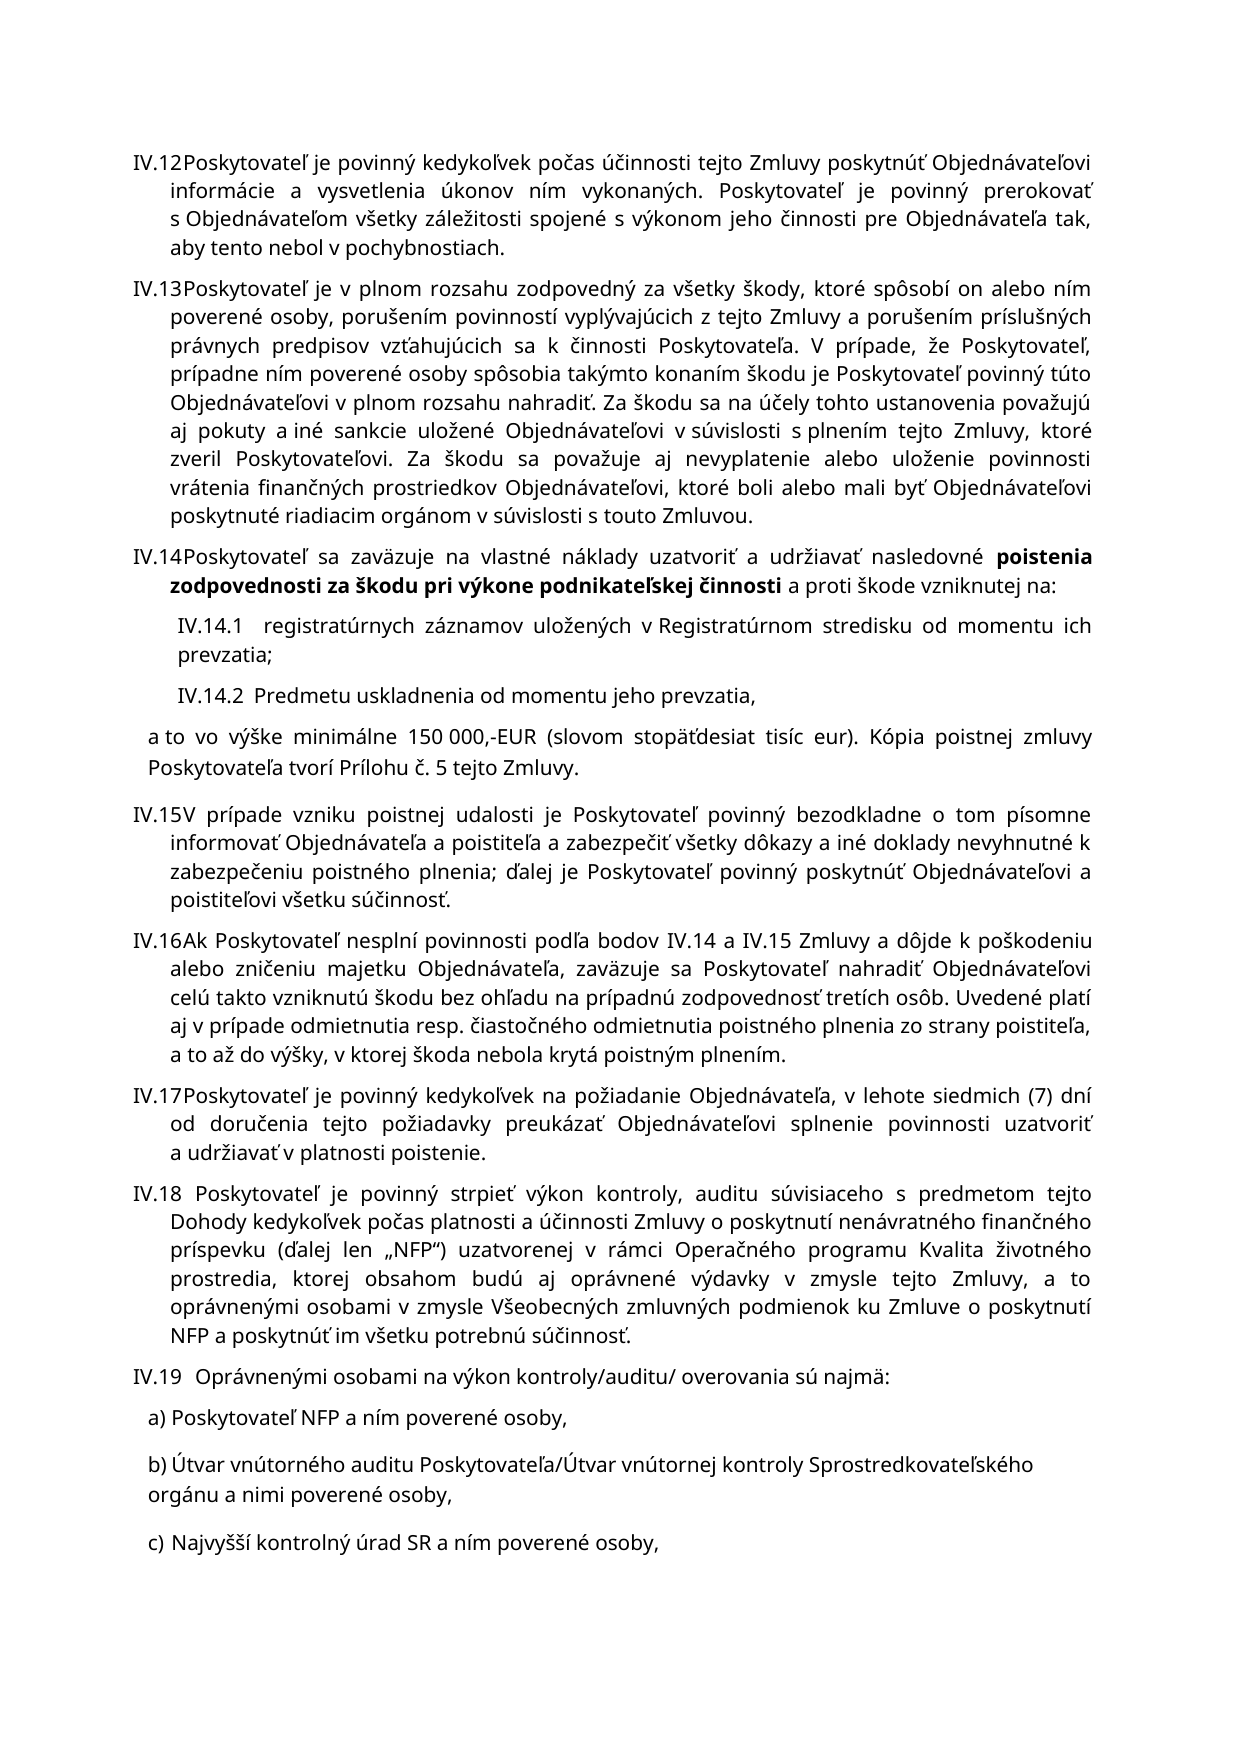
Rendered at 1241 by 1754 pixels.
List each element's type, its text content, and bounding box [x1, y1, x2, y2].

subtitle Poskytovateľ je povinný kedykoľvek na požiadanie Objednávateľa, v lehote siedmich (7) dní od doručenia tejto požiadavky preukázať Objednávateľovi splnenie povinnosti uzatvoriť a udržiavať v platnosti poistenie. [133, 1081, 1093, 1166]
text c) Najvyšší kontrolný úrad SR a ním poverené osoby, [148, 1528, 1093, 1556]
subtitle Poskytovateľ je povinný strpieť výkon kontroly, auditu súvisiaceho s predmetom tejto Dohody kedykoľvek počas platnosti a účinnosti Zmluvy o poskytnutí nenávratného finančného príspevku (ďalej len „NFP“) uzatvorenej v rámci Operačného programu Kvalita životného prostredia, ktorej obsahom budú aj oprávnené výdavky v zmysle tejto Zmluvy, a to oprávnenými osobami v zmysle Všeobecných zmluvných podmienok ku Zmluve o poskytnutí NFP a poskytnúť im všetku potrebnú súčinnosť. [133, 1179, 1093, 1349]
subtitle Poskytovateľ je v plnom rozsahu zodpovedný za všetky škody, ktoré spôsobí on alebo ním poverené osoby, porušením povinností vyplývajúcich z tejto Zmluvy a porušením príslušných právnych predpisov vzťahujúcich sa k činnosti Poskytovateľa. V prípade, že Poskytovateľ, prípadne ním poverené osoby spôsobia takýmto konaním škodu je Poskytovateľ povinný túto Objednávateľovi v plnom rozsahu nahradiť. Za škodu sa na účely tohto ustanovenia považujú aj pokuty a iné sankcie uložené Objednávateľovi v súvislosti s plnením tejto Zmluvy, ktoré zveril Poskytovateľovi. Za škodu sa považuje aj nevyplatenie alebo uloženie povinnosti vrátenia finančných prostriedkov Objednávateľovi, ktoré boli alebo mali byť Objednávateľovi poskytnuté riadiacim orgánom v súvislosti s touto Zmluvou. [133, 274, 1093, 530]
subtitle Poskytovateľ je povinný kedykoľvek počas účinnosti tejto Zmluvy poskytnúť Objednávateľovi informácie a vysvetlenia úkonov ním vykonaných. Poskytovateľ je povinný prerokovať s Objednávateľom všetky záležitosti spojené s výkonom jeho činnosti pre Objednávateľa tak, aby tento nebol v pochybnostiach. [133, 148, 1093, 261]
subtitle Predmetu uskladnenia od momentu jeho prevzatia, [177, 681, 1093, 709]
subtitle Ak Poskytovateľ nesplní povinnosti podľa bodov 4.14 a 4.15 Zmluvy a dôjde k poškodeniu alebo zničeniu majetku Objednávateľa, zaväzuje sa Poskytovateľ nahradiť Objednávateľovi celú takto vzniknutú škodu bez ohľadu na prípadnú zodpovednosť tretích osôb. Uvedené platí aj v prípade odmietnutia resp. čiastočného odmietnutia poistného plnenia zo strany poistiteľa, a to až do výšky, v ktorej škoda nebola krytá poistným plnením. [133, 926, 1093, 1068]
text a to vo výške minimálne 150 000,-EUR (slovom stopäťdesiat tisíc eur). Kópia poistnej zmluvy Poskytovateľa tvorí Prílohu č. 5 tejto Zmluvy. [148, 722, 1093, 781]
text b) Útvar vnútorného auditu Poskytovateľa/Útvar vnútornej kontroly Sprostredkovateľského orgánu a nimi poverené osoby, [148, 1450, 1093, 1509]
text a) Poskytovateľ NFP a ním poverené osoby, [148, 1403, 1093, 1431]
subtitle V prípade vzniku poistnej udalosti je Poskytovateľ povinný bezodkladne o tom písomne informovať Objednávateľa a poistiteľa a zabezpečiť všetky dôkazy a iné doklady nevyhnutné k zabezpečeniu poistného plnenia; ďalej je Poskytovateľ povinný poskytnúť Objednávateľovi a poistiteľovi všetku súčinnosť. [133, 800, 1093, 914]
subtitle Poskytovateľ sa zaväzuje na vlastné náklady uzatvoriť a udržiavať nasledovné poistenia zodpovednosti za škodu pri výkone podnikateľskej činnosti a proti škode vzniknutej na: [133, 542, 1093, 599]
subtitle registratúrnych záznamov uložených v Registratúrnom stredisku od momentu ich prevzatia; [177, 612, 1093, 668]
subtitle Oprávnenými osobami na výkon kontroly/auditu/ overovania sú najmä: [133, 1362, 1093, 1390]
